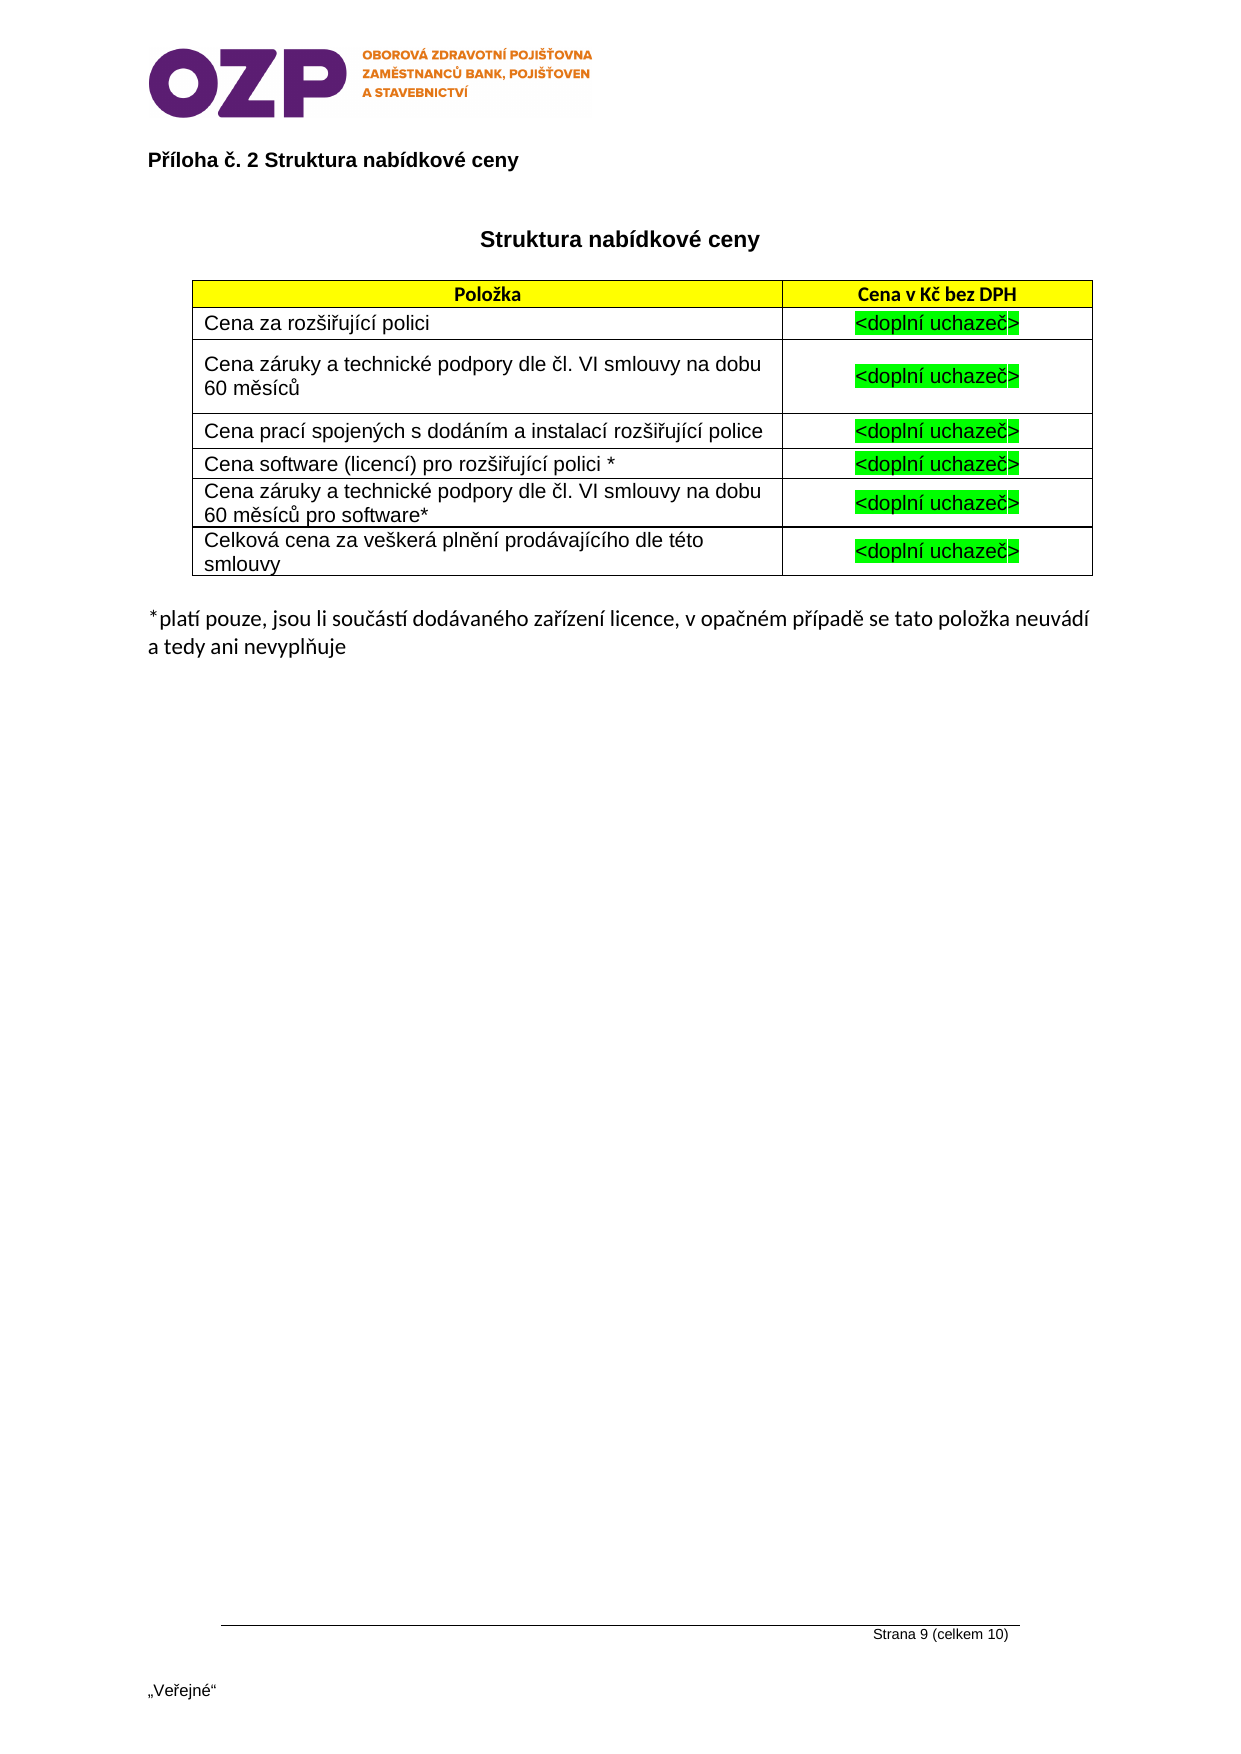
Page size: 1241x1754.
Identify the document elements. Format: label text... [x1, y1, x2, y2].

table_cell Cena software (licencí) pro rozšiřující polici * [193, 449, 782, 477]
table_cell Celková cena za veškerá plnění prodávajícího dle této smlouvy [193, 528, 782, 575]
table_cell Cena záruky a technické podpory dle čl. VI smlouvy na dobu 60 měsíců pro software* [193, 479, 782, 526]
table_cell <doplní uchazeč> [783, 414, 1092, 448]
table_cell <doplní uchazeč> [783, 449, 1092, 477]
text Příloha č. 2 Struktura nabídkové ceny [148, 148, 1092, 172]
table_cell Cena záruky a technické podpory dle čl. VI smlouvy na dobu 60 měsíců [193, 340, 782, 412]
text *platí pouze, jsou li součástí dodávaného zařízení licence, v opačném případě se tato položka neuvádí a tedy ani nevyplňuje [148, 604, 1092, 660]
table_cell <doplní uchazeč> [783, 528, 1092, 575]
table_cell Cena za rozšiřující polici [193, 308, 782, 338]
table_header Položka [193, 281, 782, 307]
table_cell <doplní uchazeč> [783, 340, 1092, 412]
table_cell <doplní uchazeč> [783, 479, 1092, 526]
picture [148, 47, 593, 118]
table_cell <doplní uchazeč> [783, 308, 1092, 338]
table_header Cena v Kč bez DPH [783, 281, 1092, 307]
table_cell Cena prací spojených s dodáním a instalací rozšiřující police [193, 414, 782, 448]
text Struktura nabídkové ceny [148, 226, 1092, 252]
